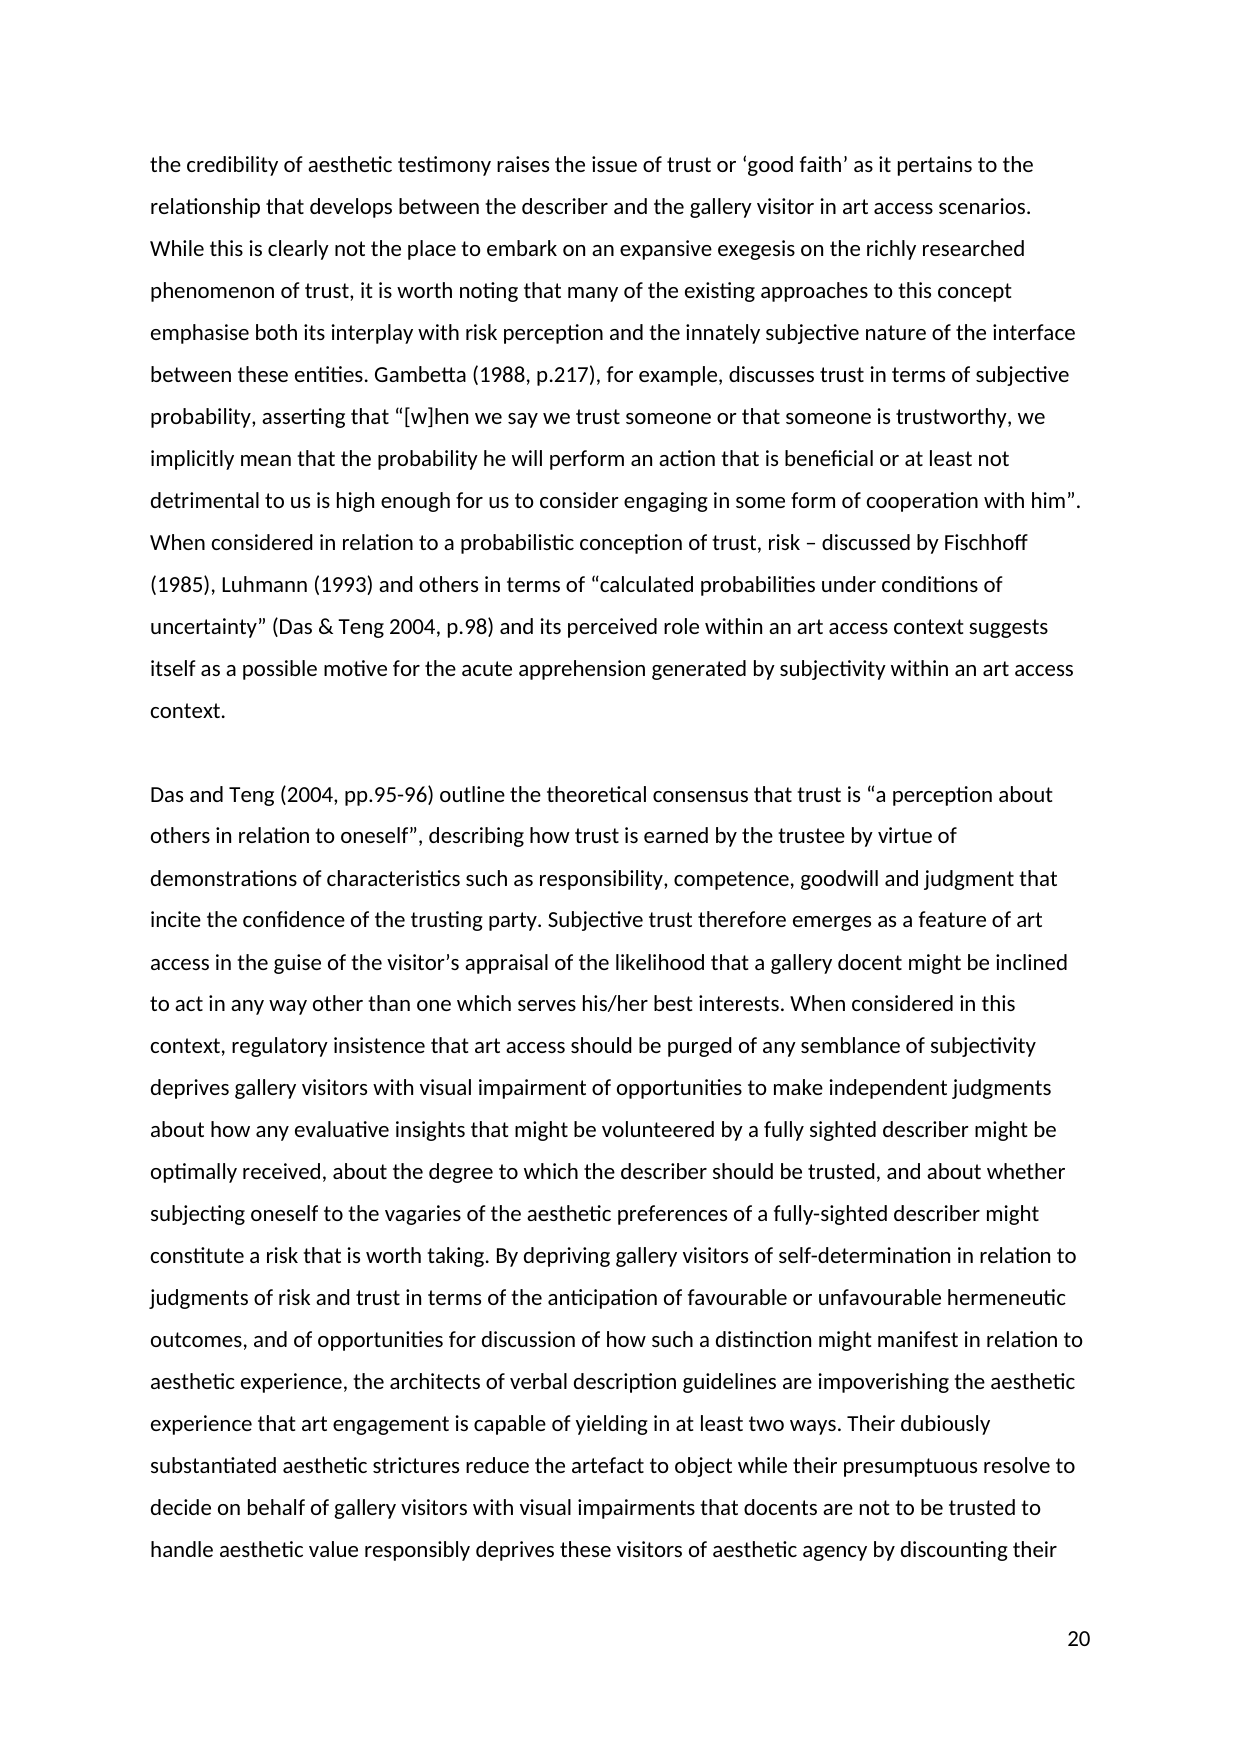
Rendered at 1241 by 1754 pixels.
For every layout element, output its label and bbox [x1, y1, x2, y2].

text [150, 150, 1090, 724]
text [150, 780, 1090, 1563]
